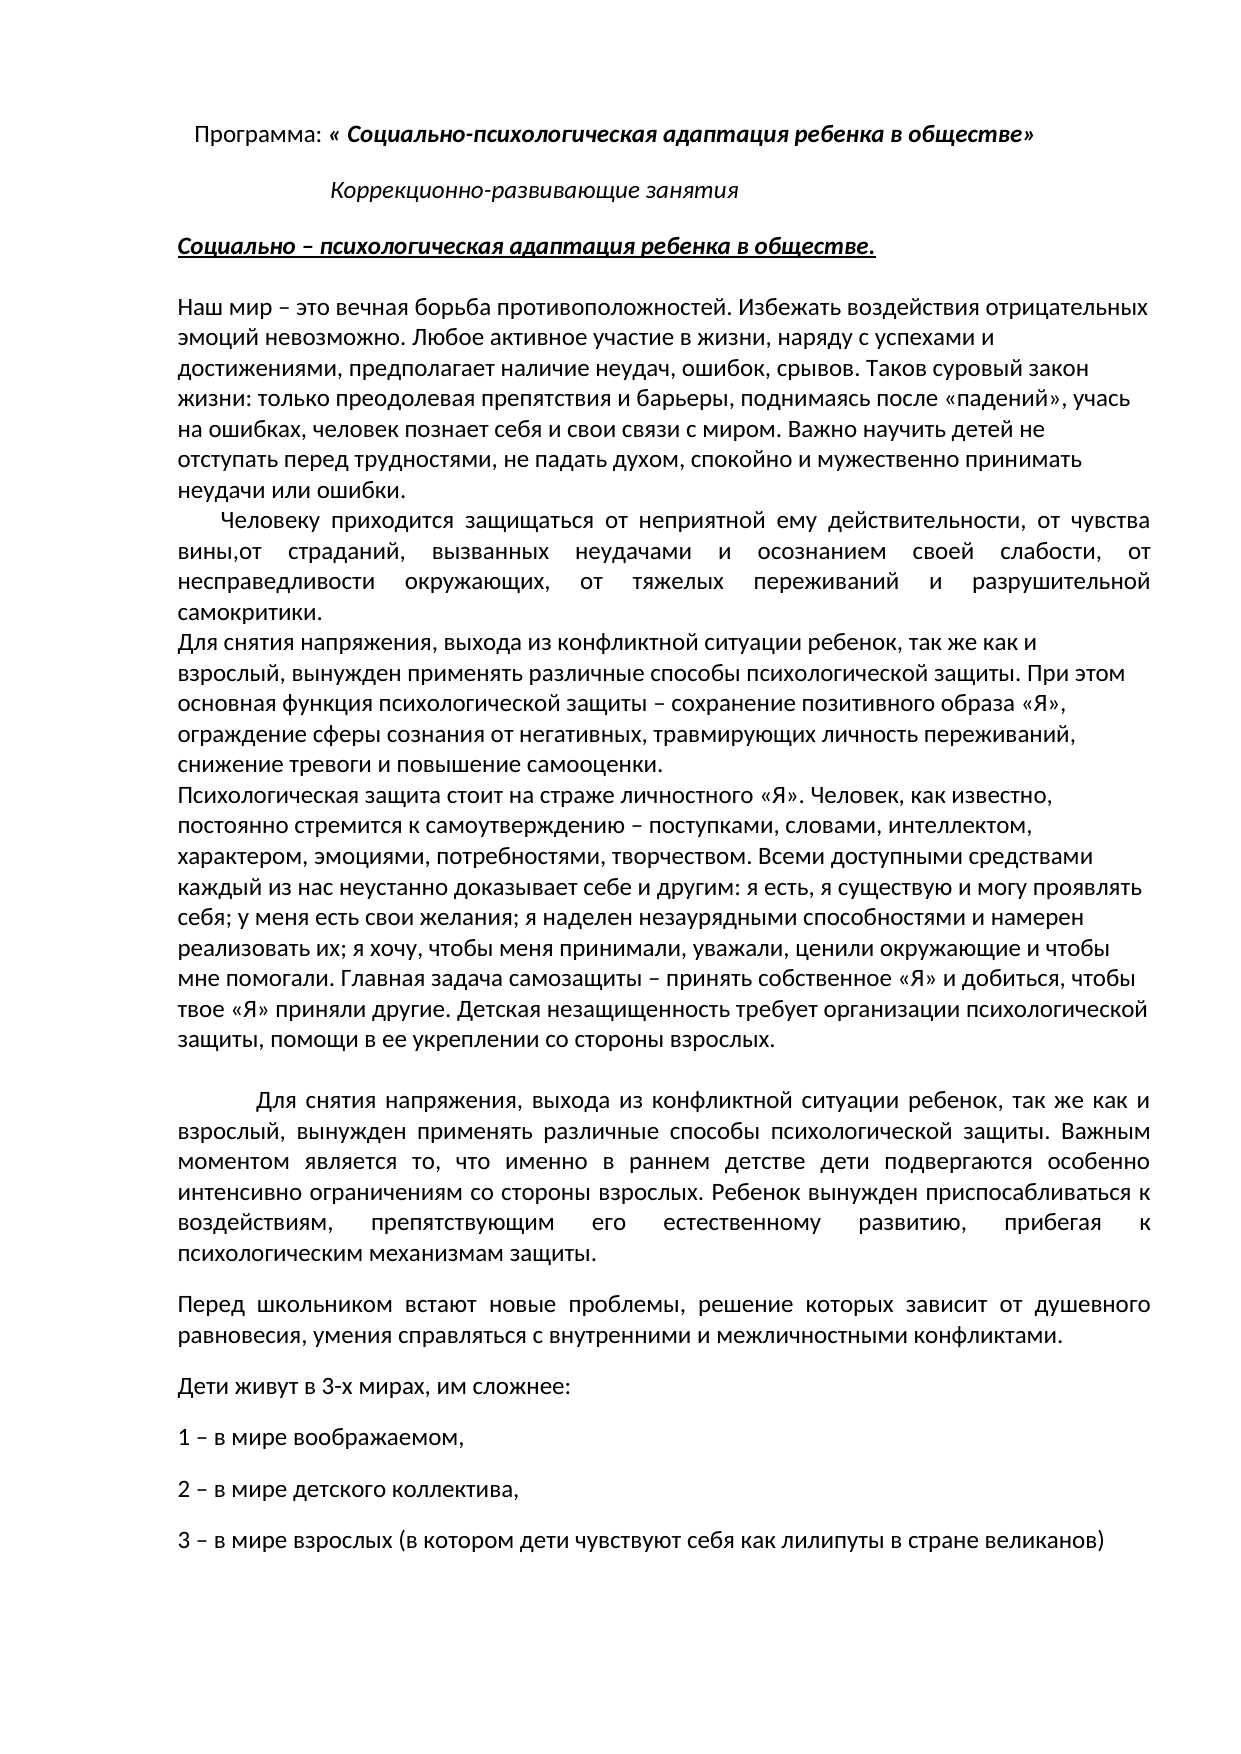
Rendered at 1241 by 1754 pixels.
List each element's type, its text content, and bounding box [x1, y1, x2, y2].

text Программа: « Социально-психологическая адаптация ребенка в обществе» [177, 118, 1152, 149]
text Социально – психологическая адаптация ребенка в обществе. [177, 230, 1152, 260]
text Перед школьником встают новые проблемы, решение которых зависит от душевного равновесия, умения справляться с внутренними и межличностными конфликтами. [177, 1288, 1152, 1349]
text Человеку приходится защищаться от неприятной ему действительности, от чувства вины,от страданий, вызванных неудачами и осознанием своей слабости, от несправедливости окружающих, от тяжелых переживаний и разрушительной самокритики. [177, 504, 1152, 627]
text Коррекционно-развивающие занятия [177, 174, 1152, 204]
text 3 – в мире взрослых (в котором дети чувствуют себя как лилипуты в стране великанов) [177, 1524, 1152, 1555]
text 1 – в мире воображаемом, [177, 1422, 1152, 1452]
text Психологическая защита стоит на страже личностного «Я». Человек, как известно, постоянно стремится к самоутверждению – поступками, словами, интеллектом, характером, эмоциями, потребностями, творчеством. Всеми доступными средствами каждый из нас неустанно доказывает себе и другим: я есть, я существую и могу проявлять себя; у меня есть свои желания; я наделен незаурядными способностями и намерен реализовать их; я хочу, чтобы меня принимали, уважали, ценили окружающие и чтобы мне помогали. Главная задача самозащиты – принять собственное «Я» и добиться, чтобы твое «Я» приняли другие. Детская незащищенность требует организации психологической защиты, помощи в ее укреплении со стороны взрослых. [177, 779, 1152, 1054]
text Наш мир – это вечная борьба противоположностей. Избежать воздействия отрицательных эмоций невозможно. Любое активное участие в жизни, наряду с успехами и достижениями, предполагает наличие неудач, ошибок, срывов. Таков суровый закон жизни: только преодолевая препятствия и барьеры, поднимаясь после «падений», учась на ошибках, человек познает себя и свои связи с миром. Важно научить детей не отступать перед трудностями, не падать духом, спокойно и мужественно принимать неудачи или ошибки. [177, 291, 1152, 504]
text Для снятия напряжения, выхода из конфликтной ситуации ребенок, так же как и взрослый, вынужден применять различные способы психологической защиты. При этом основная функция психологической защиты – сохранение позитивного образа «Я», ограждение сферы сознания от негативных, травмирующих личность переживаний, снижение тревоги и повышение самооценки. [177, 627, 1152, 779]
text Дети живут в 3-х мирах, им сложнее: [177, 1370, 1152, 1401]
text Для снятия напряжения, выхода из конфликтной ситуации ребенок, так же как и взрослый, вынужден применять различные способы психологической защиты. Важным моментом является то, что именно в раннем детстве дети подвергаются особенно интенсивно ограничениям со стороны взрослых. Ребенок вынужден приспосабливаться к воздействиям, препятствующим его естественному развитию, прибегая к психологическим механизмам защиты. [177, 1084, 1152, 1267]
text 2 – в мире детского коллектива, [177, 1473, 1152, 1503]
